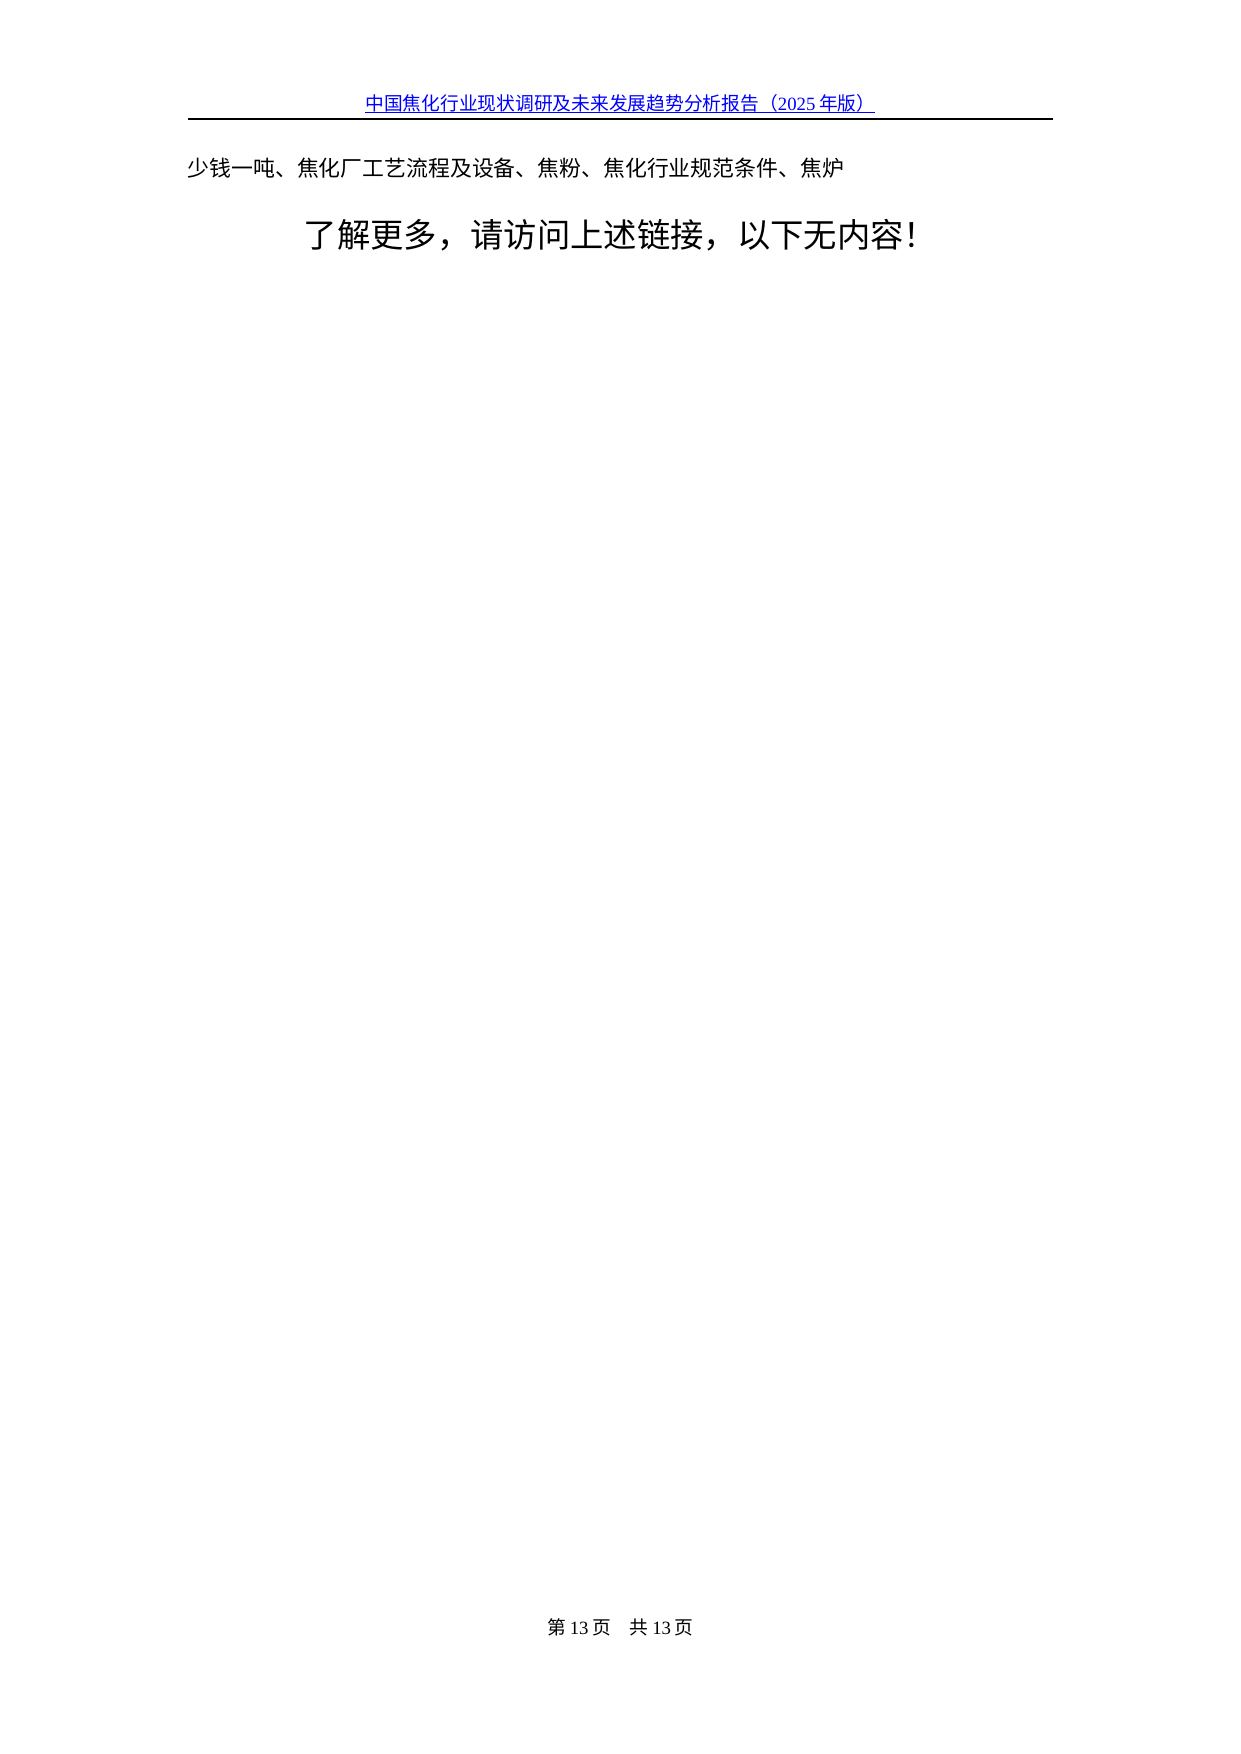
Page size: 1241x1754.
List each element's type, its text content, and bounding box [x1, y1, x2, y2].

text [187, 150, 1053, 183]
title 了解更多，请访问上述链接，以下无内容！ [187, 200, 1053, 265]
